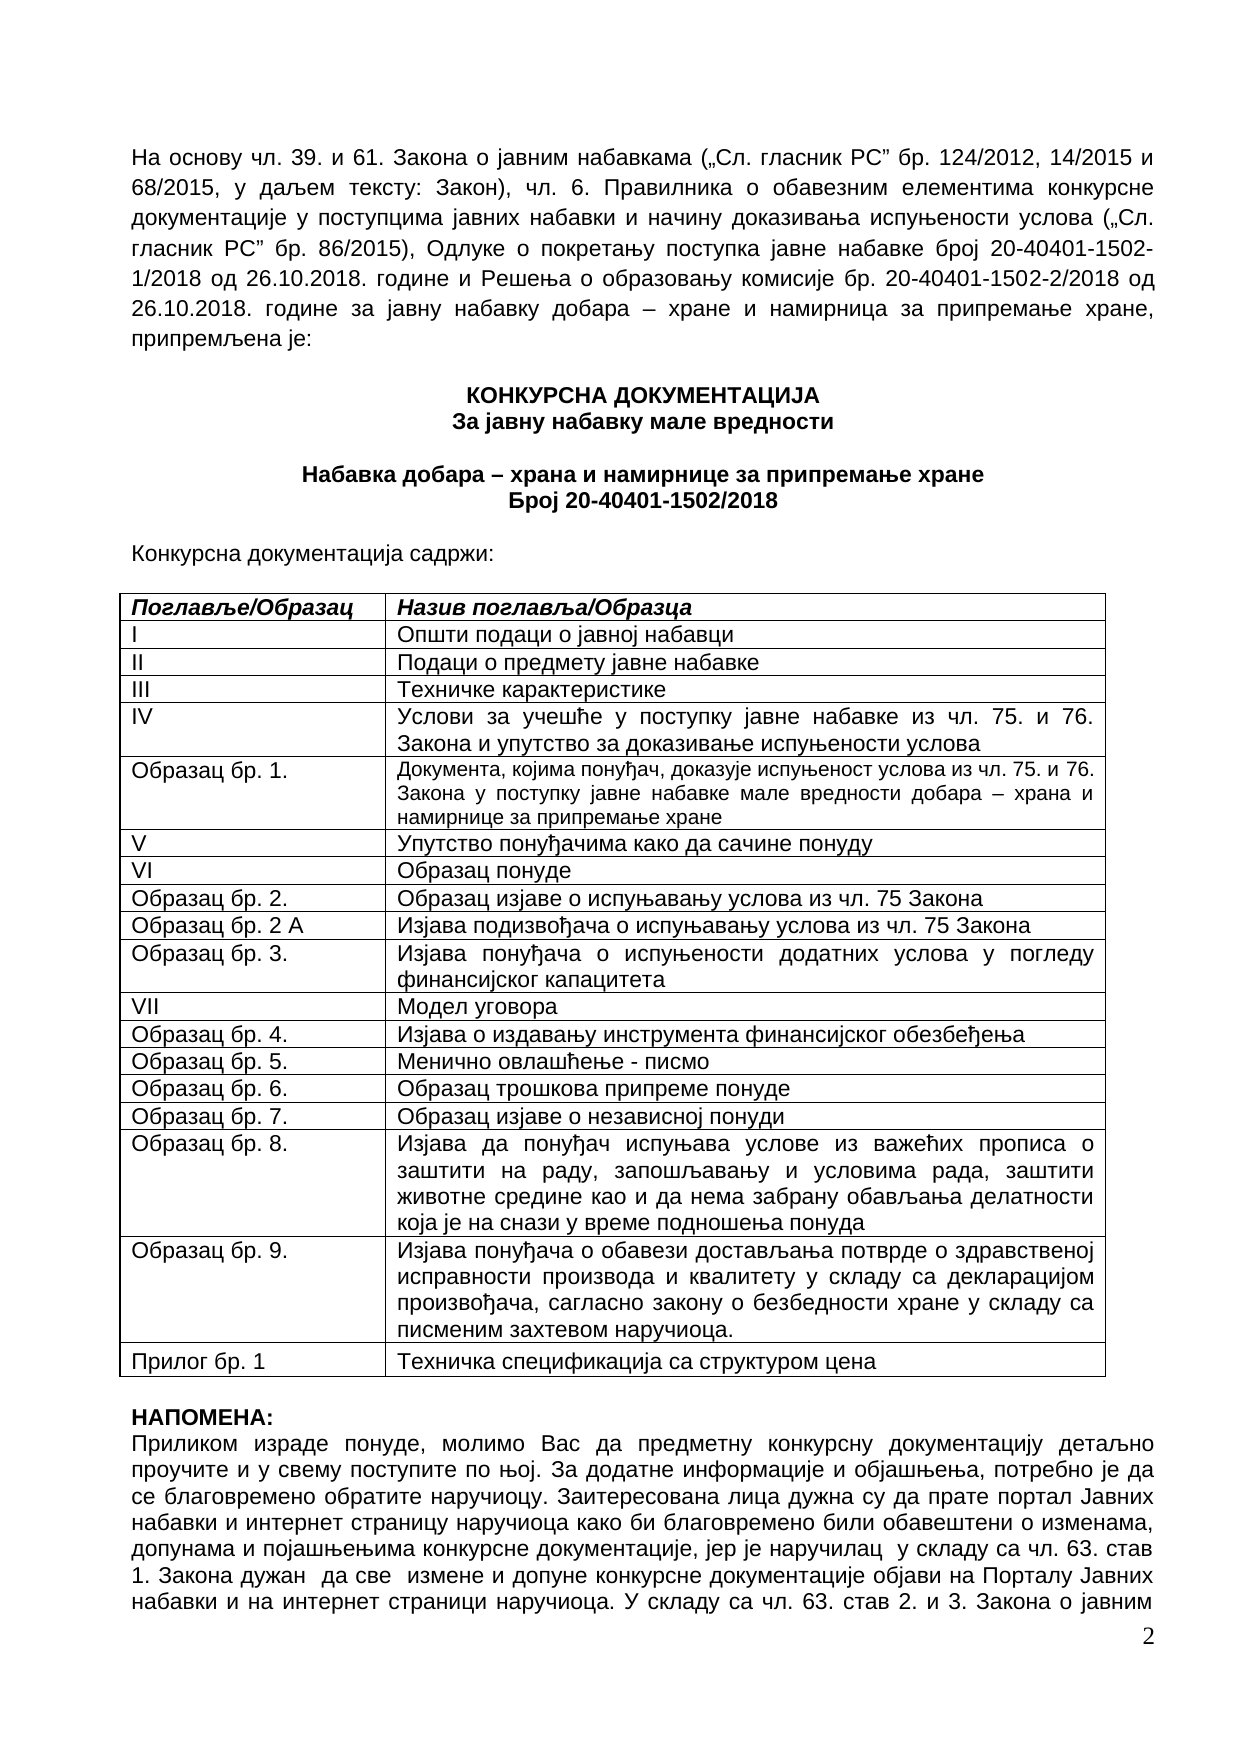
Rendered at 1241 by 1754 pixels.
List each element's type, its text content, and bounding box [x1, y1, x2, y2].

table_cell Образац бр. 8. [121, 1130, 385, 1236]
table_cell Образац изјаве о независној понуди [386, 1103, 1105, 1129]
table_cell Образац бр. 4. [121, 1021, 385, 1047]
table_cell Образац бр. 6. [121, 1075, 385, 1102]
table_cell IV [121, 703, 385, 756]
table_cell Изјава понуђача о испуњености додатних услова у погледу финансијског капацитета [386, 940, 1105, 992]
table_cell Подаци о предмету јавне набавке [386, 649, 1105, 675]
table_cell Техничка спецификација са структуром цена [386, 1343, 1105, 1376]
table_cell Образац бр. 5. [121, 1048, 385, 1074]
table_cell Упутство понуђачима како да сачине понуду [386, 830, 1105, 856]
table_cell VI [121, 857, 385, 884]
table_cell Образац бр. 2 А [121, 912, 385, 938]
table_cell Прилог бр. 1 [121, 1343, 385, 1376]
text Број 20-40401-1502/2018 [131, 487, 1155, 513]
text КОНКУРСНА ДОКУМЕНТАЦИЈА [131, 382, 1155, 408]
table_cell Општи подаци о јавној набавци [386, 621, 1105, 647]
table_cell Образац бр. 9. [121, 1237, 385, 1342]
table_cell Документа, којима понуђач, доказује испуњеност услова из чл. 75. и 76. Закона у поступку јавне набавке мале вредности добара – храна и намирнице за припремање хране [386, 757, 1105, 829]
table_cell I [121, 621, 385, 647]
table_header Назив поглавља/Образца [386, 594, 1105, 620]
text Набавка добара – храна и намирнице за припремање хране [131, 461, 1155, 487]
text На основу чл. 39. и 61. Закона о јавним набавкама („Сл. гласник РС” бр. 124/2012, 14/2015 и 68/2015, у даљем тексту: Закон), чл. 6. Правилника о обавезним елементима конкурсне документације у поступцима јавних набавки и начину доказивања испуњености услова („Сл. гласник РС” бр. 86/2015), Одлуке о покретању поступка јавне набавке број 20-40401-1502-1/2018 oд 26.10.2018. године и Решења о образовању комисије бр. 20-40401-1502-2/2018 од 26.10.2018. године за јавну набавку добара – хране и намирница за припремање хране, припремљена је: [131, 144, 1155, 352]
table_cell Техничке карактеристике [386, 676, 1105, 702]
table_cell Изјава понуђача о обавези достављања потврде о здравственој исправности производа и квалитету у складу са декларацијом произвођача, сагласно закону о безбедности хране у складу са писменим захтевом наручиоца. [386, 1237, 1105, 1342]
table_cell Образац изјаве о испуњавању услова из чл. 75 Закона [386, 885, 1105, 911]
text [131, 1430, 1155, 1614]
table_cell Образац бр. 1. [121, 757, 385, 829]
text Конкурсна документација садржи: [131, 540, 1155, 566]
table_cell II [121, 649, 385, 675]
table_header Поглавље/Образац [121, 594, 385, 620]
text НАПОМЕНА: [131, 1403, 1155, 1430]
table_cell III [121, 676, 385, 702]
table_cell Модел уговора [386, 993, 1105, 1019]
table_cell Услови за учешће у поступку јавне набавке из чл. 75. и 76. Закона и упутство за доказивање испуњености услова [386, 703, 1105, 756]
table_cell Изјава да понуђач испуњава услове из важећих прописа о заштити на раду, запошљавању и условима рада, заштити животне средине као и да нема забрану обављања делатности која је на снази у време подношења понуда [386, 1130, 1105, 1236]
table_cell Менично овлaшћење - писмо [386, 1048, 1105, 1074]
text За јавну набавку мале вредности [131, 408, 1155, 434]
table_cell Образац бр. 7. [121, 1103, 385, 1129]
table_cell VII [121, 993, 385, 1019]
table_cell V [121, 830, 385, 856]
table_cell Образац бр. 2. [121, 885, 385, 911]
table_cell Изјава подизвођача о испуњавању услова из чл. 75 Закона [386, 912, 1105, 938]
table_cell Образац понуде [386, 857, 1105, 884]
table_cell Изјава о издавању инструмента финансијског обезбеђења [386, 1021, 1105, 1047]
table_cell Образац бр. 3. [121, 940, 385, 992]
table_cell Образац трошкова припреме понуде [386, 1075, 1105, 1102]
